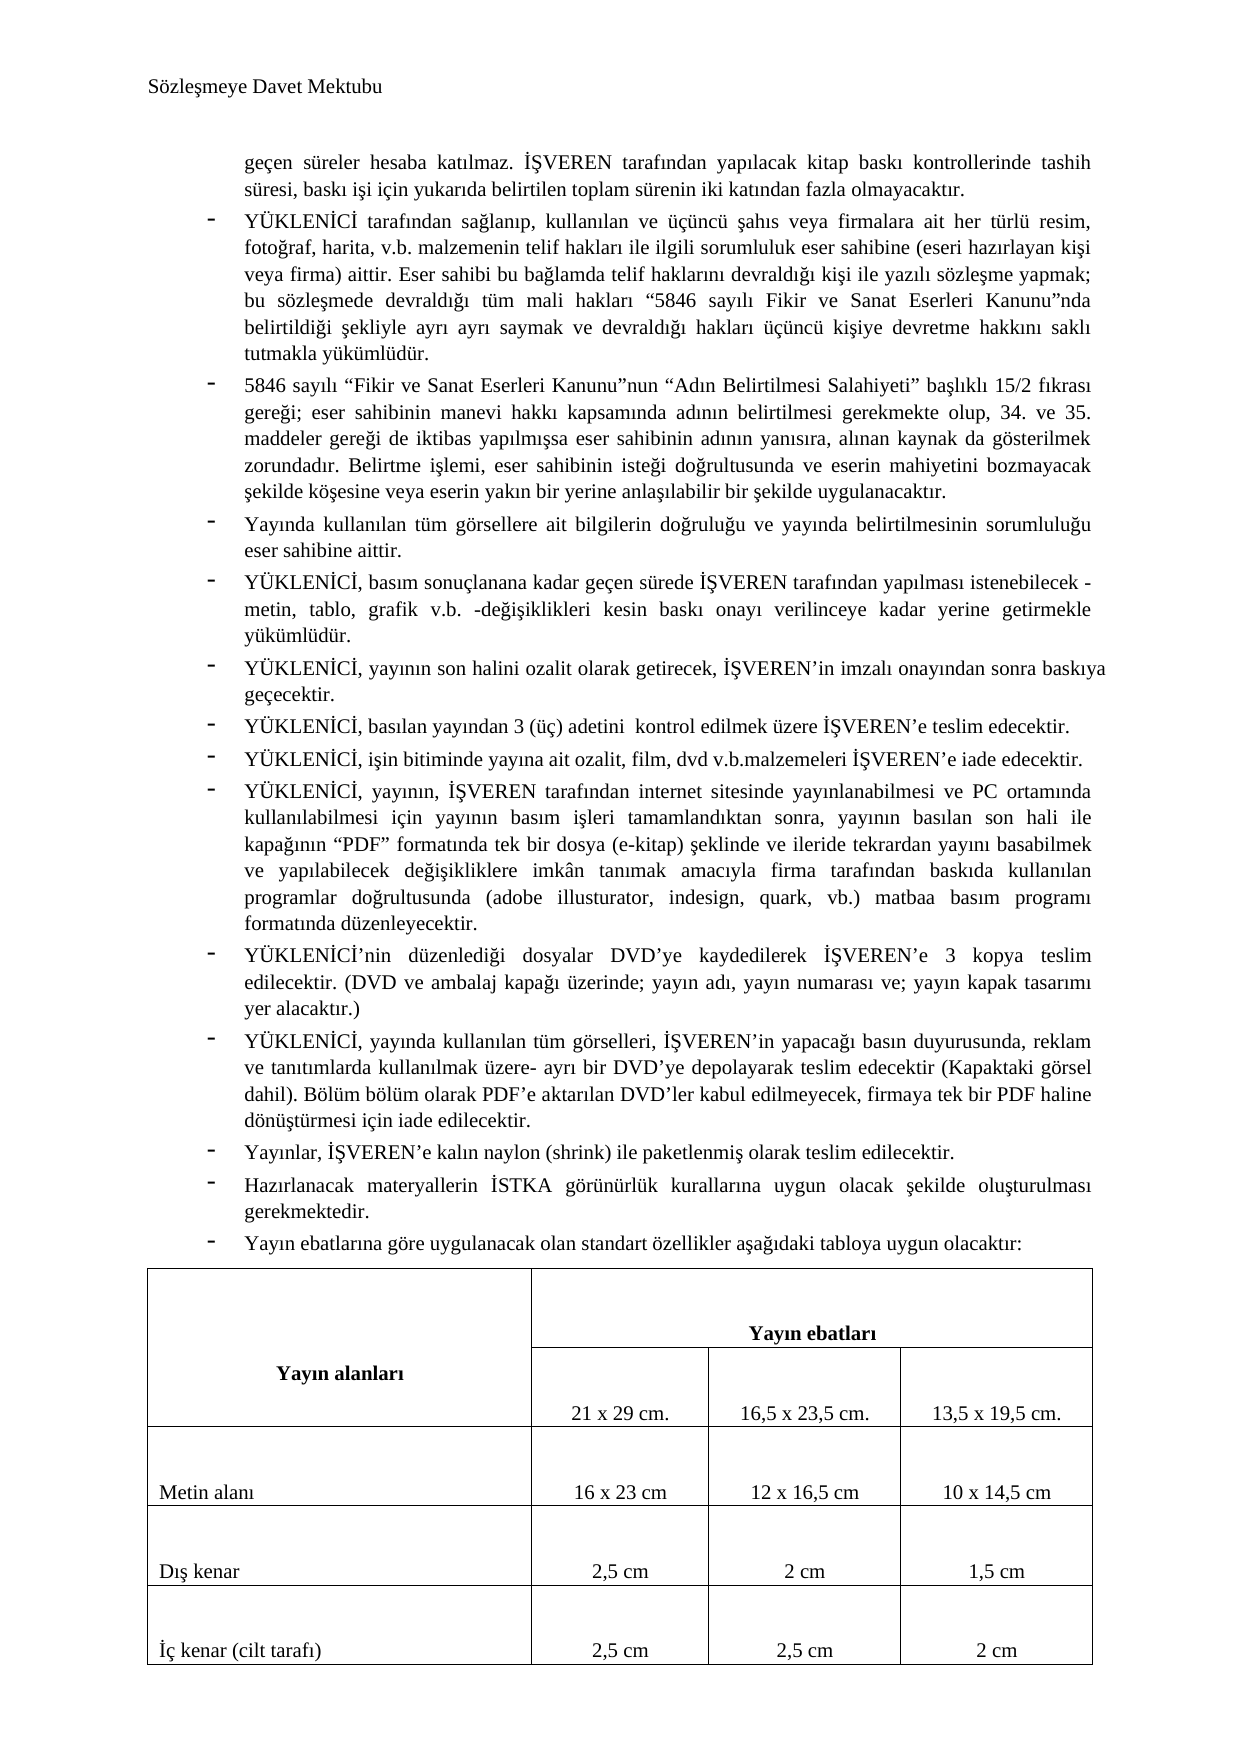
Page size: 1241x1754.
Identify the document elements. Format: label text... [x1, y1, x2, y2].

list YÜKLENİCİ, yayının son halini ozalit olarak getirecek, İŞVEREN’in imzalı onayından sonra baskıya geçecektir. [207, 647, 1107, 706]
list YÜKLENİCİ tarafından sağlanıp, kullanılan ve üçüncü şahıs veya firmalara ait her türlü resim, fotoğraf, harita, v.b. malzemenin telif hakları ile ilgili sorumluluk eser sahibine (eseri hazırlayan kişi veya firma) aittir. Eser sahibi bu bağlamda telif haklarını devraldığı kişi ile yazılı sözleşme yapmak; bu sözleşmede devraldığı tüm mali hakları “5846 sayılı Fikir ve Sanat Eserleri Kanunu”nda belirtildiği şekliyle ayrı ayrı saymak ve devraldığı hakları üçüncü kişiye devretme hakkını saklı tutmakla yükümlüdür. [207, 201, 1093, 365]
table_cell 2 cm [901, 1586, 1092, 1664]
list YÜKLENİCİ, basılan yayından 3 (üç) adetini kontrol edilmek üzere İŞVEREN’e teslim edecektir. [207, 706, 1093, 738]
table_cell 2,5 cm [532, 1586, 708, 1664]
list 5846 sayılı “Fikir ve Sanat Eserleri Kanunu”nun “Adın Belirtilmesi Salahiyeti” başlıklı 15/2 fıkrası gereği; eser sahibinin manevi hakkı kapsamında adının belirtilmesi gerekmekte olup, 34. ve 35. maddeler gereği de iktibas yapılmışsa eser sahibinin adının yanısıra, alınan kaynak da gösterilmek zorundadır. Belirtme işlemi, eser sahibinin isteği doğrultusunda ve eserin mahiyetini bozmayacak şekilde köşesine veya eserin yakın bir yerine anlaşılabilir bir şekilde uygulanacaktır. [207, 365, 1093, 503]
list YÜKLENİCİ, basım sonuçlanana kadar geçen sürede İŞVEREN tarafından yapılması istenebilecek -metin, tablo, grafik v.b. -değişiklikleri kesin baskı onayı verilinceye kadar yerine getirmekle yükümlüdür. [207, 562, 1093, 647]
table_cell 16 x 23 cm [532, 1427, 708, 1505]
table_cell 2,5 cm [709, 1586, 900, 1664]
list Hazırlanacak materyallerin İSTKA görünürlük kurallarına uygun olacak şekilde oluşturulması gerekmektedir. [207, 1164, 1093, 1223]
list Yayında kullanılan tüm görsellere ait bilgilerin doğruluğu ve yayında belirtilmesinin sorumluluğu eser sahibine aittir. [207, 503, 1093, 562]
list YÜKLENİCİ, yayının, İŞVEREN tarafından internet sitesinde yayınlanabilmesi ve PC ortamında kullanılabilmesi için yayının basım işleri tamamlandıktan sonra, yayının basılan son hali ile kapağının “PDF” formatında tek bir dosya (e-kitap) şeklinde ve ileride tekrardan yayını basabilmek ve yapılabilecek değişikliklere imkân tanımak amacıyla firma tarafından baskıda kullanılan programlar doğrultusunda (adobe illusturator, indesign, quark, vb.) matbaa basım programı formatında düzenleyecektir. [207, 771, 1093, 935]
list Yayın ebatlarına göre uygulanacak olan standart özellikler aşağıdaki tabloya uygun olacaktır: [207, 1223, 1093, 1255]
table_cell Metin alanı [148, 1427, 531, 1505]
table_cell 12 x 16,5 cm [709, 1427, 900, 1505]
table_cell 2 cm [709, 1506, 900, 1584]
table_cell 21 x 29 cm. [532, 1348, 708, 1426]
table_cell 13,5 x 19,5 cm. [901, 1348, 1092, 1426]
table_cell 1,5 cm [901, 1506, 1092, 1584]
list YÜKLENİCİ, işin bitiminde yayına ait ozalit, film, dvd v.b.malzemeleri İŞVEREN’e iade edecektir. [207, 738, 1093, 771]
table_cell Dış kenar [148, 1506, 531, 1584]
table_header Yayın ebatları [532, 1269, 1092, 1347]
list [207, 148, 1093, 201]
table_cell İç kenar (cilt tarafı) [148, 1586, 531, 1664]
list YÜKLENİCİ, yayında kullanılan tüm görselleri, İŞVEREN’in yapacağı basın duyurusunda, reklam ve tanıtımlarda kullanılmak üzere- ayrı bir DVD’ye depolayarak teslim edecektir (Kapaktaki görsel dahil). Bölüm bölüm olarak PDF’e aktarılan DVD’ler kabul edilmeyecek, firmaya tek bir PDF haline dönüştürmesi için iade edilecektir. [207, 1020, 1093, 1132]
table_cell 10 x 14,5 cm [901, 1427, 1092, 1505]
table_cell 2,5 cm [532, 1506, 708, 1584]
list YÜKLENİCİ’nin düzenlediği dosyalar DVD’ye kaydedilerek İŞVEREN’e 3 kopya teslim edilecektir. (DVD ve ambalaj kapağı üzerinde; yayın adı, yayın numarası ve; yayın kapak tasarımı yer alacaktır.) [207, 935, 1093, 1020]
list Yayınlar, İŞVEREN’e kalın naylon (shrink) ile paketlenmiş olarak teslim edilecektir. [207, 1132, 1093, 1164]
table_header Yayın alanları [148, 1269, 531, 1426]
table_cell 16,5 x 23,5 cm. [709, 1348, 900, 1426]
